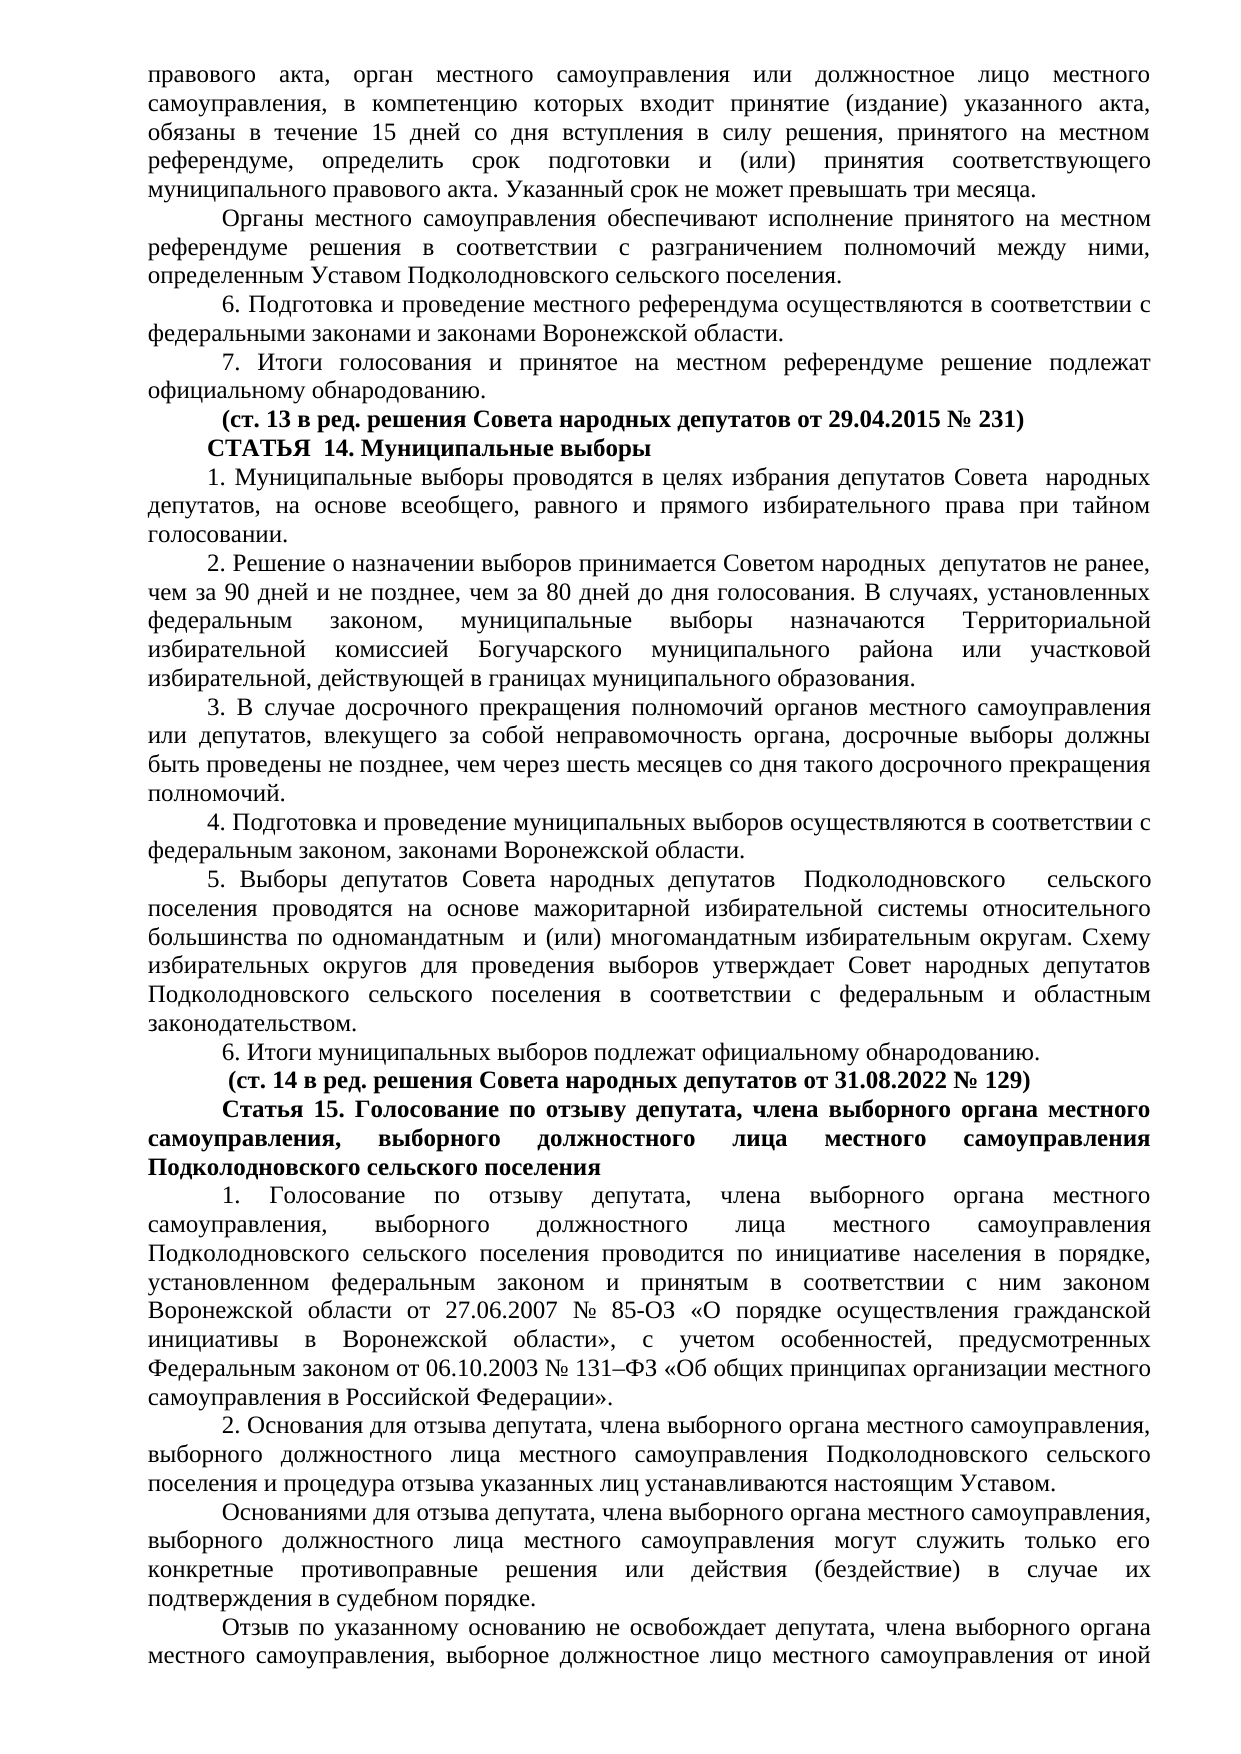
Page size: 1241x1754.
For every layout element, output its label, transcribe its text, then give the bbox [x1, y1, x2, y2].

text (ст. 13 в ред. решения Совета народных депутатов от 29.04.2015 № 231) [148, 404, 1152, 433]
text 1. Голосование по отзыву депутата, члена выборного органа местного самоуправления, выборного должностного лица местного самоуправления Подколодновского сельского поселения проводится по инициативе населения в порядке, установленном федеральным законом и принятым в соответствии с ним законом Воронежской области от 27.06.2007 № 85-ОЗ «О порядке осуществления гражданской инициативы в Воронежской области», с учетом особенностей, предусмотренных Федеральным законом от 06.10.2003 № 131–ФЗ «Об общих принципах организации местного самоуправления в Российской Федерации». [148, 1180, 1152, 1410]
text Статья 15. Голосование по отзыву депутата, члена выборного органа местного самоуправления, выборного должностного лица местного самоуправления Подколодновского сельского поселения [148, 1094, 1152, 1180]
text 2. Основания для отзыва депутата, члена выборного органа местного самоуправления, выборного должностного лица местного самоуправления Подколодновского сельского поселения и процедура отзыва указанных лиц устанавливаются настоящим Уставом. [148, 1410, 1152, 1497]
text Основаниями для отзыва депутата, члена выборного органа местного самоуправления, выборного должностного лица местного самоуправления могут служить только его конкретные противоправные решения или действия (бездействие) в случае их подтверждения в судебном порядке. [148, 1497, 1152, 1612]
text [148, 59, 1152, 203]
text Органы местного самоуправления обеспечивают исполнение принятого на местном референдуме решения в соответствии с разграничением полномочий между ними, определенным Уставом Подколодновского сельского поселения. [148, 203, 1152, 289]
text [148, 1612, 1152, 1669]
text (ст. 14 в ред. решения Совета народных депутатов от 31.08.2022 № 129) [148, 1065, 1152, 1094]
text 7. Итоги голосования и принятое на местном референдуме решение подлежат официальному обнародованию. [148, 347, 1152, 404]
text 5. Выборы депутатов Совета народных депутатов Подколодновского сельского поселения проводятся на основе мажоритарной избирательной системы относительного большинства по одномандатным и (или) многомандатным избирательным округам. Схему избирательных округов для проведения выборов утверждает Совет народных депутатов Подколодновского сельского поселения в соответствии с федеральным и областным законодательством. [148, 864, 1152, 1037]
text 6. Подготовка и проведение местного референдума осуществляются в соответствии с федеральными законами и законами Воронежской области. [148, 289, 1152, 347]
text 3. В случае досрочного прекращения полномочий органов местного самоуправления или депутатов, влекущего за собой неправомочность органа, досрочные выборы должны быть проведены не позднее, чем через шесть месяцев со дня такого досрочного прекращения полномочий. [148, 692, 1152, 807]
text СТАТЬЯ 14. Муниципальные выборы [148, 433, 1152, 462]
text 6. Итоги муниципальных выборов подлежат официальному обнародованию. [148, 1037, 1152, 1065]
text 4. Подготовка и проведение муниципальных выборов осуществляются в соответствии с федеральным законом, законами Воронежской области. [148, 807, 1152, 864]
text 1. Муниципальные выборы проводятся в целях избрания депутатов Совета народных депутатов, на основе всеобщего, равного и прямого избирательного права при тайном голосовании. [148, 462, 1152, 548]
text 2. Решение о назначении выборов принимается Советом народных депутатов не ранее, чем за 90 дней и не позднее, чем за 80 дней до дня голосования. В случаях, установленных федеральным законом, муниципальные выборы назначаются Территориальной избирательной комиссией Богучарского муниципального района или участковой избирательной, действующей в границах муниципального образования. [148, 548, 1152, 692]
